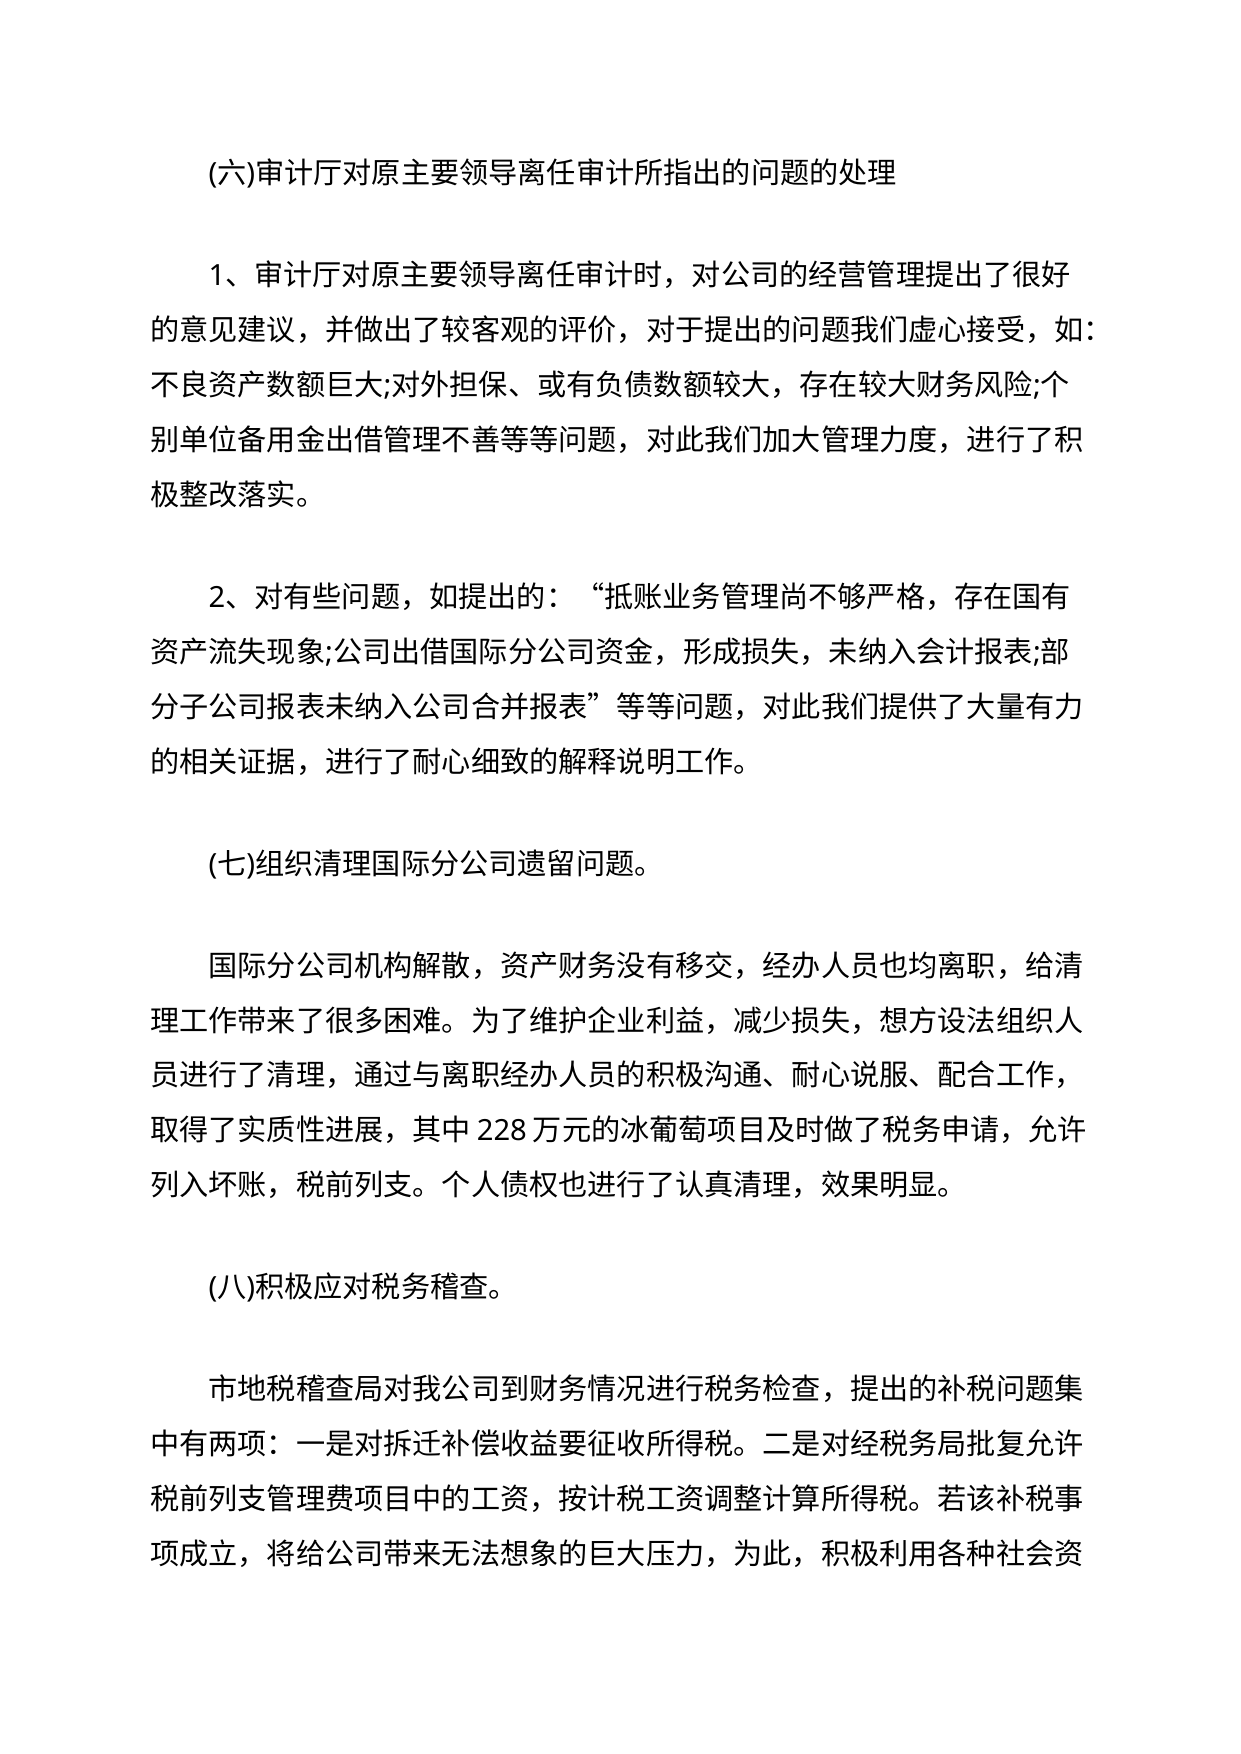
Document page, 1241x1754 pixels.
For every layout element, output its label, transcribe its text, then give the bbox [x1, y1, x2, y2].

text 2、对有些问题，如提出的：“抵账业务管理尚不够严格，存在国有资产流失现象;公司出借国际分公司资金，形成损失，未纳入会计报表;部分子公司报表未纳入公司合并报表”等等问题，对此我们提供了大量有力的相关证据，进行了耐心细致的解释说明工作。 [150, 573, 1090, 781]
text (六)审计厅对原主要领导离任审计所指出的问题的处理 [150, 150, 1090, 192]
text 1、审计厅对原主要领导离任审计时，对公司的经营管理提出了很好的意见建议，并做出了较客观的评价，对于提出的问题我们虚心接受，如：不良资产数额巨大;对外担保、或有负债数额较大，存在较大财务风险;个别单位备用金出借管理不善等等问题，对此我们加大管理力度，进行了积极整改落实。 [150, 252, 1090, 514]
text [150, 1366, 1090, 1573]
text (七)组织清理国际分公司遗留问题。 [150, 840, 1090, 883]
text 国际分公司机构解散，资产财务没有移交，经办人员也均离职，给清理工作带来了很多困难。为了维护企业利益，减少损失，想方设法组织人员进行了清理，通过与离职经办人员的积极沟通、耐心说服、配合工作，取得了实质性进展，其中228万元的冰葡萄项目及时做了税务申请，允许列入坏账，税前列支。个人债权也进行了认真清理，效果明显。 [150, 942, 1090, 1204]
text (八)积极应对税务稽查。 [150, 1264, 1090, 1306]
